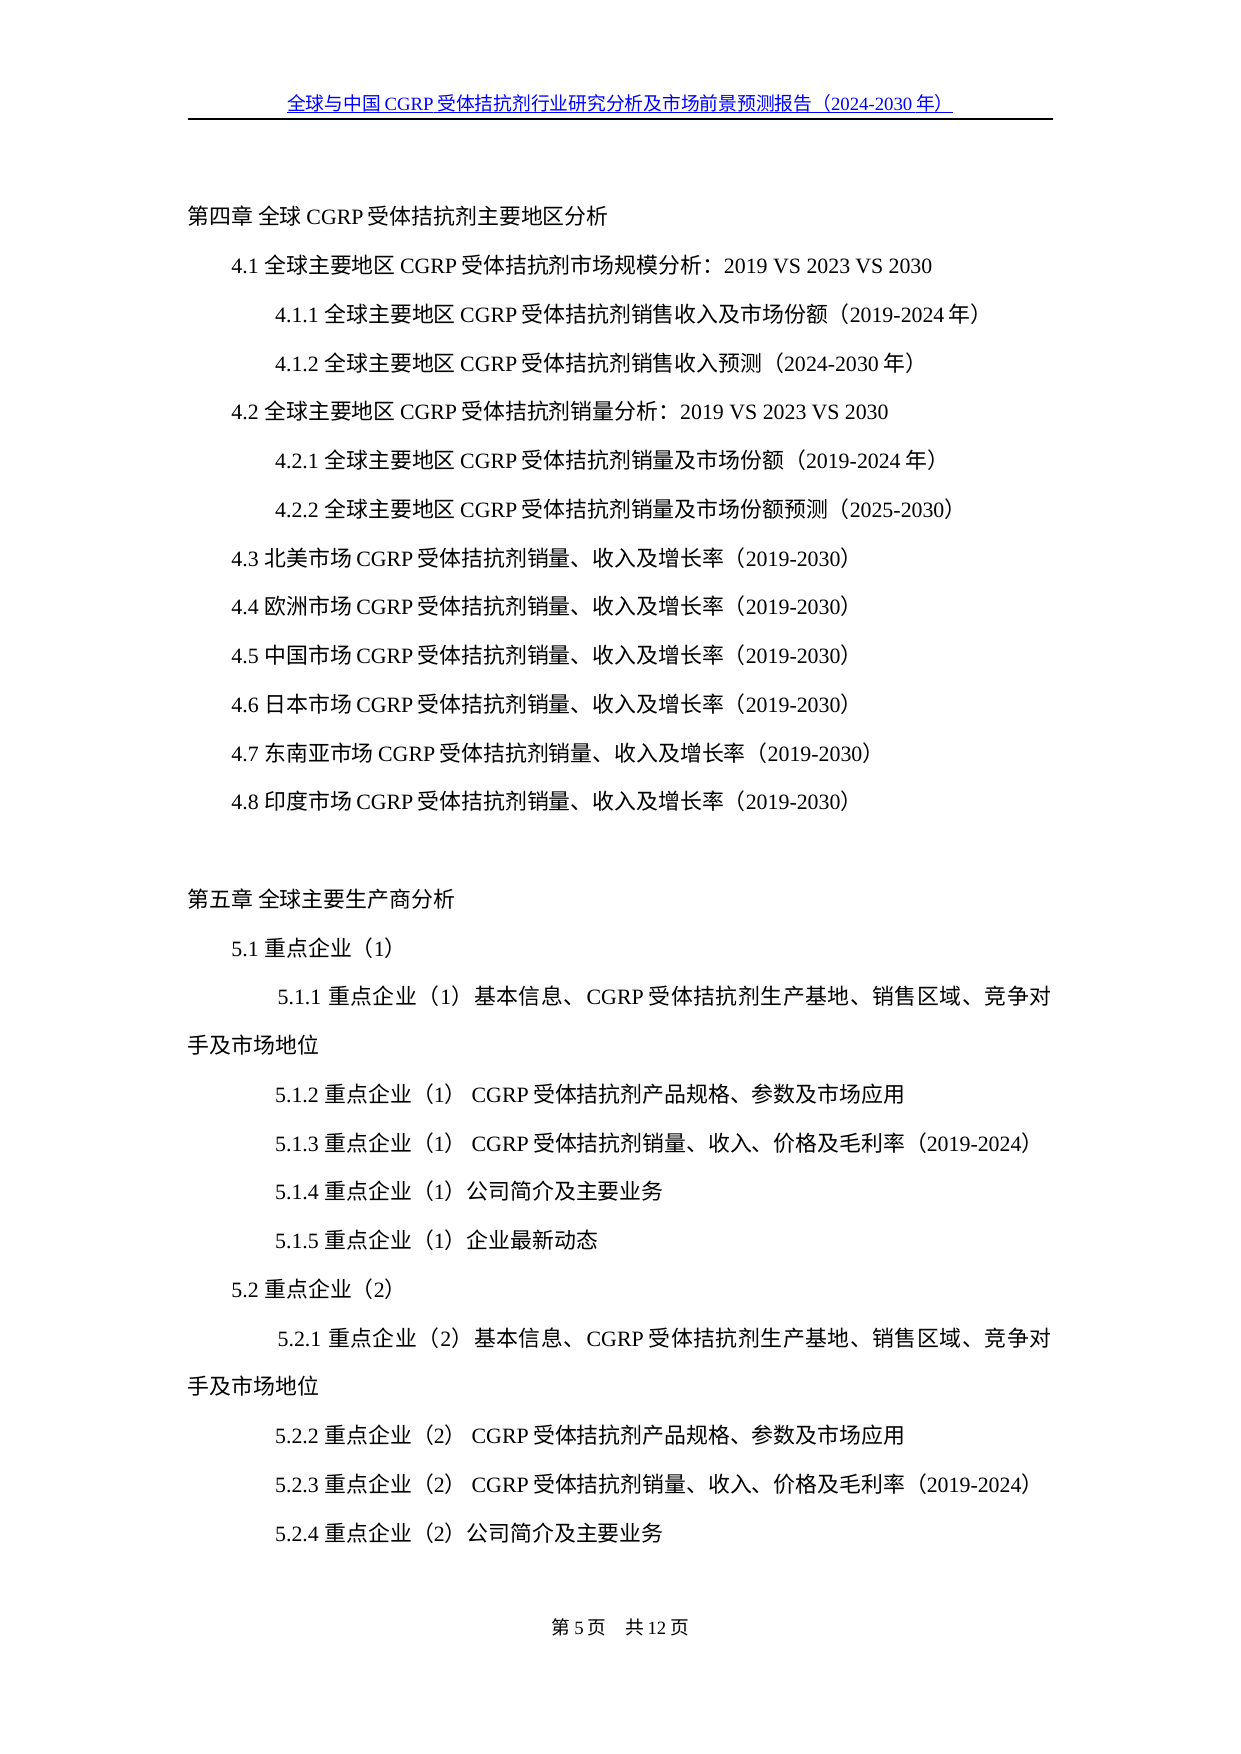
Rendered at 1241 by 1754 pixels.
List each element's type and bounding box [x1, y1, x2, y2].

text [187, 150, 1053, 1548]
